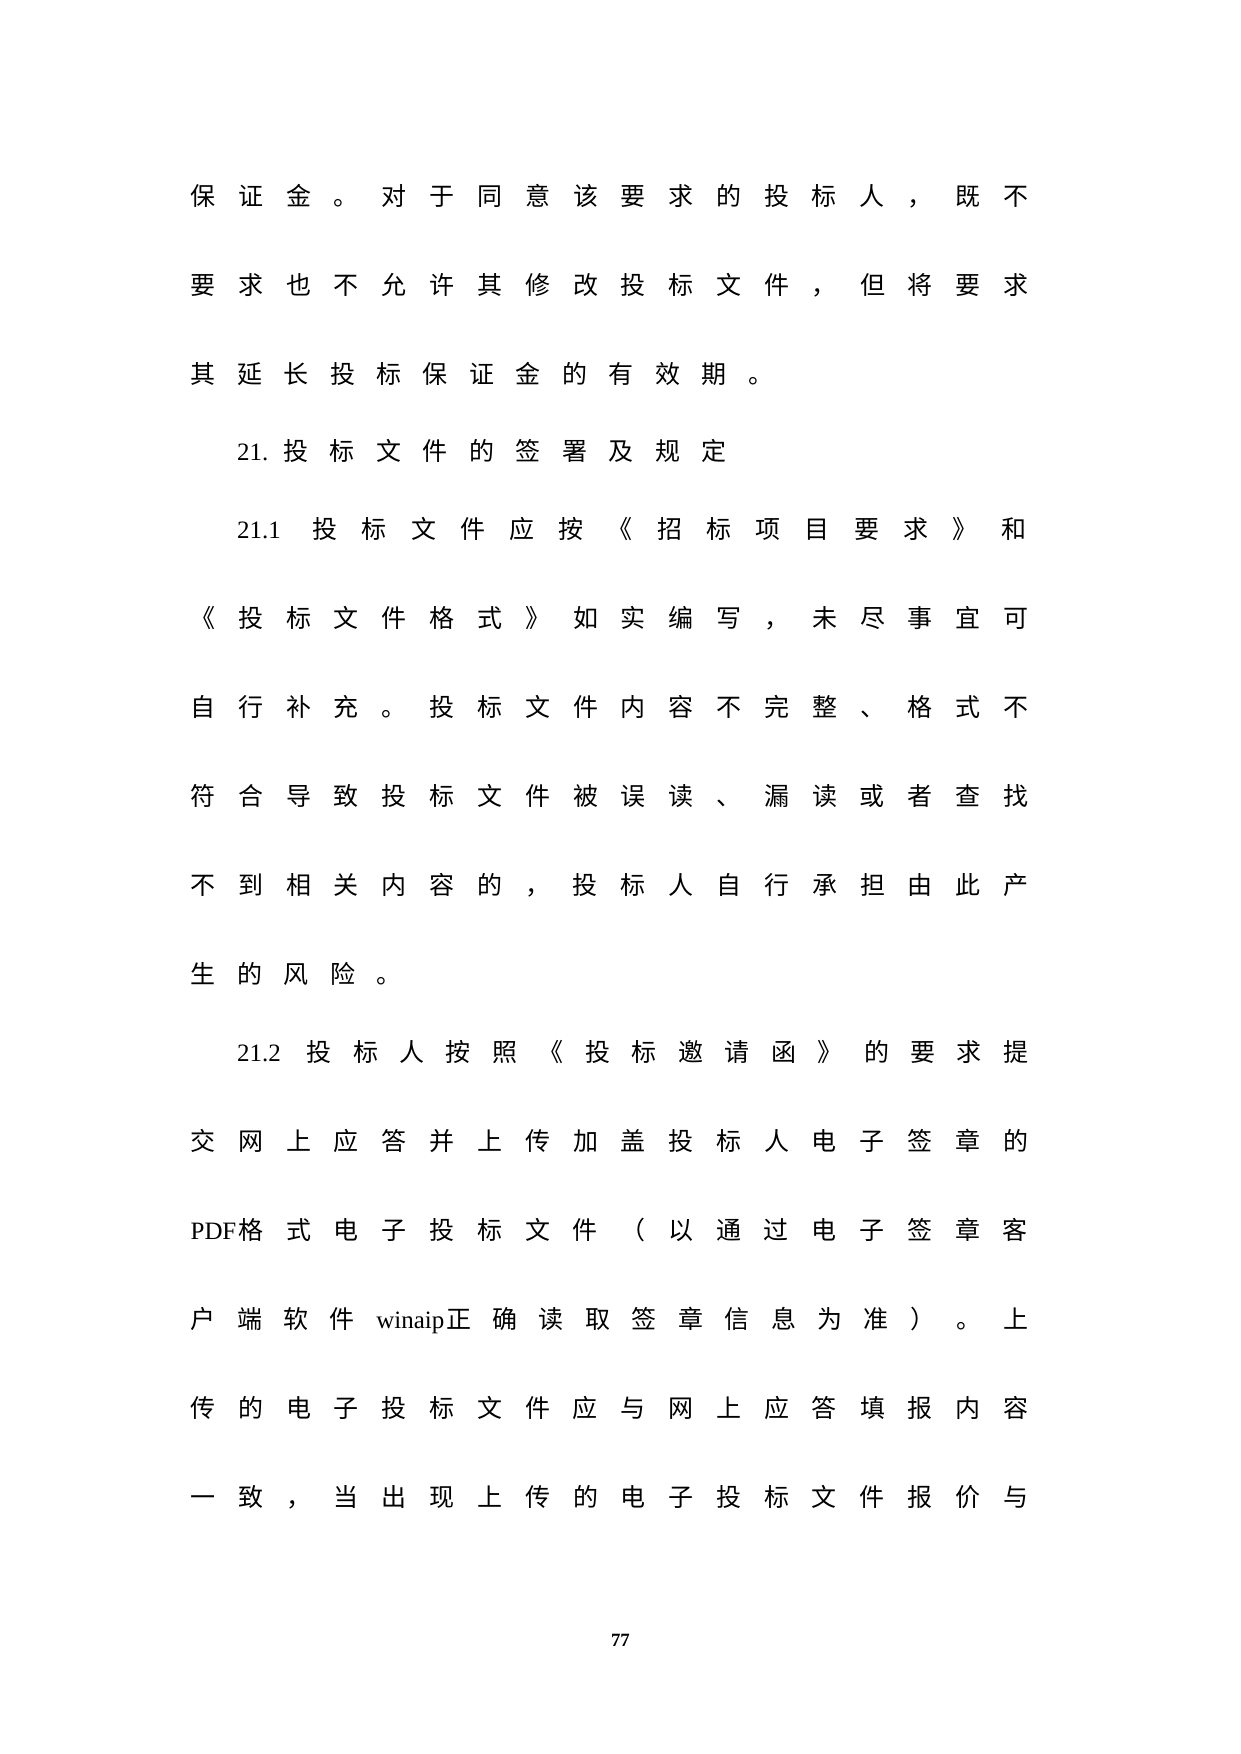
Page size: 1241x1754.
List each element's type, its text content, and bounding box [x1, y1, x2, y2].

text 21. 投标文件的签署及规定 [190, 420, 1050, 479]
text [190, 1020, 1050, 1525]
text 21.1 投标文件应按《招标项目要求》和《投标文件格式》如实编写，未尽事宜可自行补充。投标文件内容不完整、格式不符合导致投标文件被误读、漏读或者查找不到相关内容的，投标人自行承担由此产生的风险。 [190, 498, 1050, 1002]
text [190, 164, 1050, 402]
